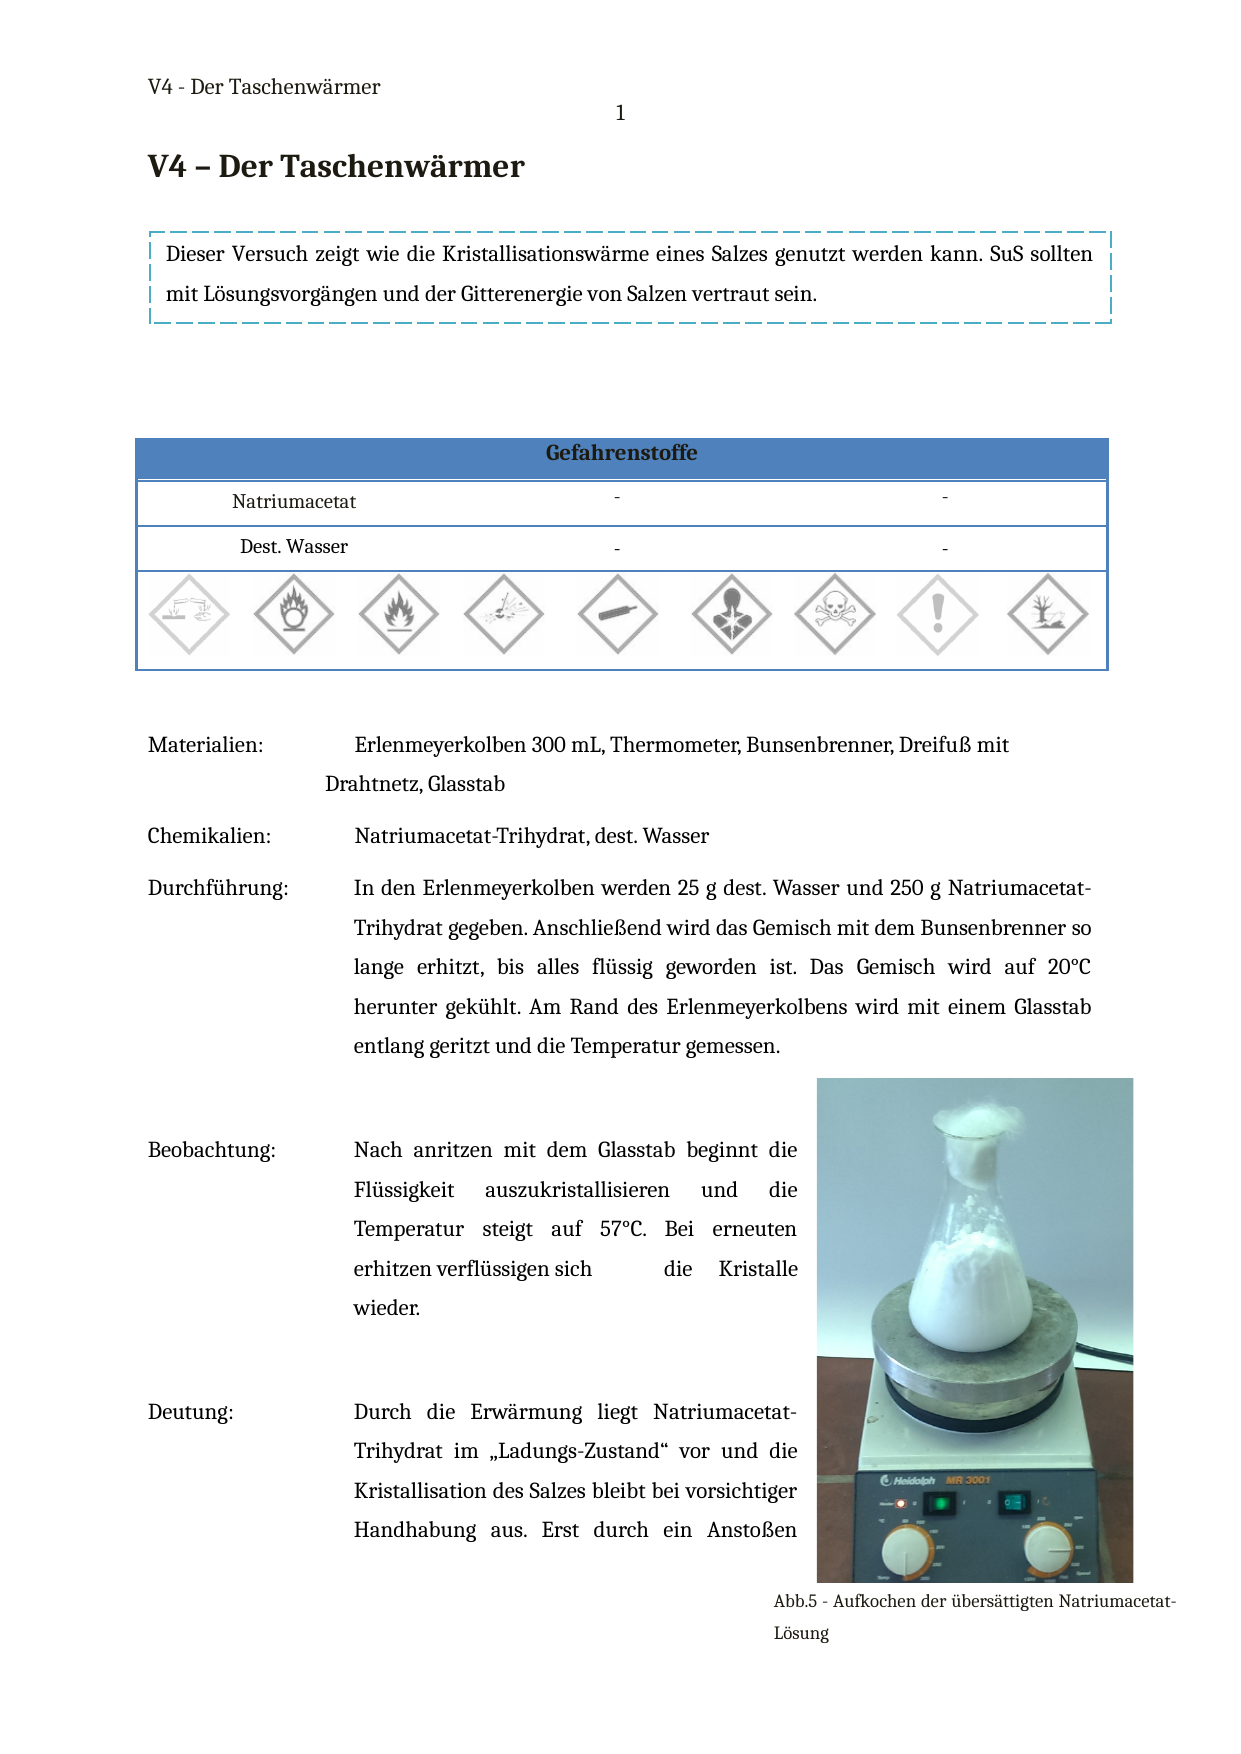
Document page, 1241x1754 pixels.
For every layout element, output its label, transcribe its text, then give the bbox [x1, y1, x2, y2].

table_cell [138, 572, 241, 669]
picture [357, 572, 441, 656]
text Durchführung: In den Erlenmeyerkolben werden 25 g dest. Wasser und 250 g Natriumacetat-Trihydrat gegeben. Anschließend wird das Gemisch mit dem Bunsenbrenner so lange erhitzt, bis alles flüssig geworden ist. Das Gemisch wird auf 20°C herunter gekühlt. Am Rand des Erlenmeyerkolbens wird mit einem Glasstab entlang geritzt und die Temperatur gemessen. [148, 875, 1093, 1059]
picture [252, 572, 336, 656]
table_cell Dest. Wasser [138, 527, 452, 570]
text Chemikalien: Natriumacetat-Trihydrat, dest. Wasser [148, 823, 1093, 849]
table_cell - [452, 527, 782, 570]
picture [793, 572, 877, 656]
text V4 – Der Taschenwärmer [148, 148, 1093, 186]
table_cell Natriumacetat [138, 482, 452, 525]
picture [690, 572, 773, 656]
table_cell [884, 572, 989, 669]
table_cell [452, 572, 557, 669]
table_cell - [783, 527, 1106, 570]
text Materialien: Erlenmeyerkolben 300 mL, Thermometer, Bunsenbrenner, Dreifuß mit Drahtnetz, Glasstab [148, 732, 1093, 797]
table_cell [989, 572, 1106, 669]
table_cell [347, 572, 452, 669]
picture [462, 572, 546, 656]
table_header Gefahrenstoffe [138, 440, 1106, 479]
table_cell [241, 572, 347, 669]
table_cell [679, 572, 782, 669]
table_cell [557, 572, 679, 669]
picture [895, 572, 980, 657]
table_cell - [452, 482, 782, 525]
picture [147, 572, 231, 656]
picture [576, 572, 660, 656]
text Beobachtung: Nach anritzen mit dem Glasstab beginnt die Flüssigkeit auszukristallisieren und die Temperatur steigt auf 57°C. Bei erneuten erhitzen verflüssigen sich die Kristalle wieder. [148, 1137, 816, 1321]
table_cell - [783, 482, 1106, 525]
picture [1007, 572, 1090, 656]
table_cell [783, 572, 884, 669]
picture [816, 1078, 1134, 1583]
